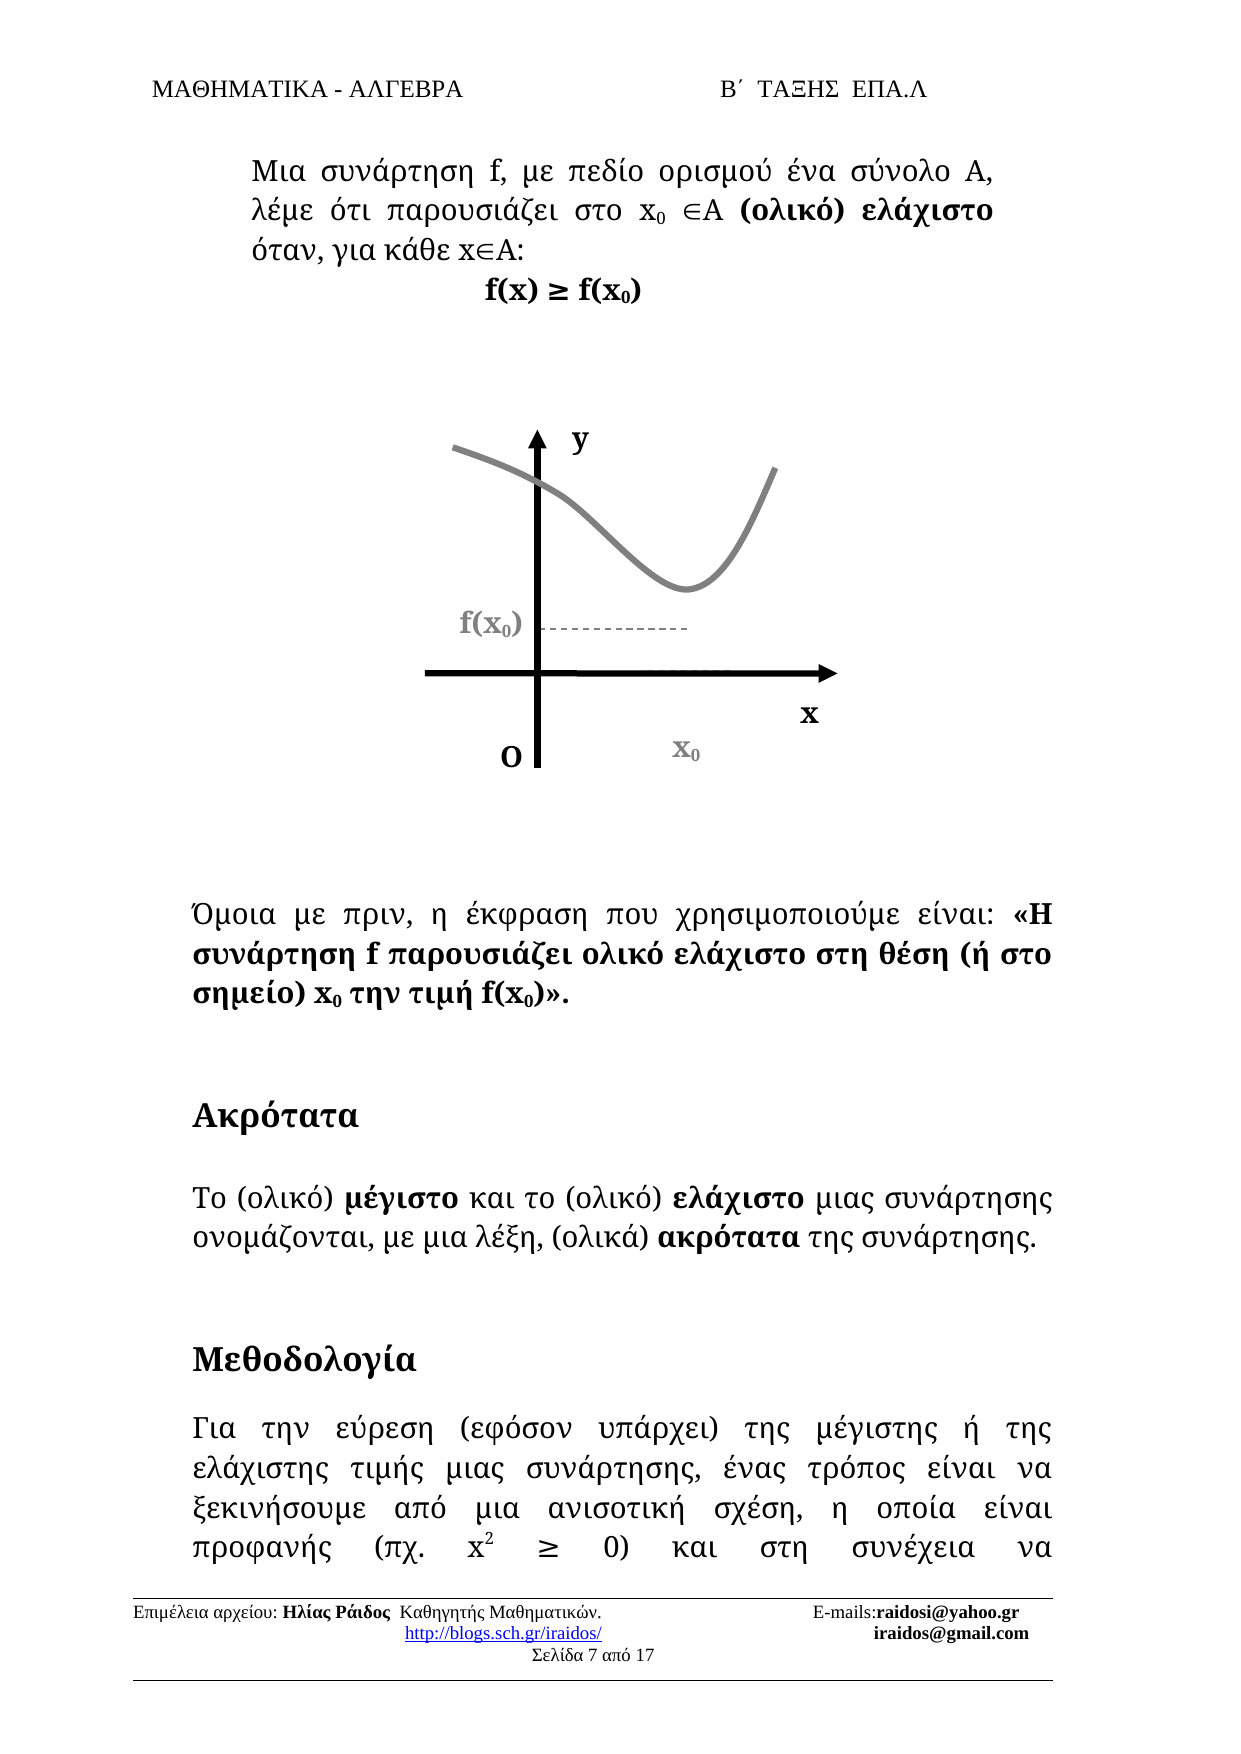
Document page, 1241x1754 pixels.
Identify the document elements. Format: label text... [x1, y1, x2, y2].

text Το (ολικό) μέγιστο και το (ολικό) ελάχιστο μιας συνάρτησης ονομάζονται, με μια λέξη, (ολικά) ακρότατα της συνάρτησης. [133, 1177, 1053, 1256]
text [133, 1407, 1053, 1566]
text Ακρότατα [133, 1092, 1053, 1137]
text Μεθοδολογία [133, 1336, 1053, 1381]
text Όμοια με πριν, η έκφραση που χρησιμοποιούμε είναι: «Η συνάρτηση f παρουσιάζει ολικό ελάχιστο στη θέση (ή στο σημείο) x0 την τιμή f(x0)». [133, 893, 1053, 1012]
text f(x) ≥ f(x0) [133, 269, 994, 309]
text Μια συνάρτηση f, με πεδίο ορισμού ένα σύνολο Α, λέμε ότι παρουσιάζει στο x0 Α (ολικό) ελάχιστο όταν, για κάθε xΑ: [133, 150, 994, 269]
